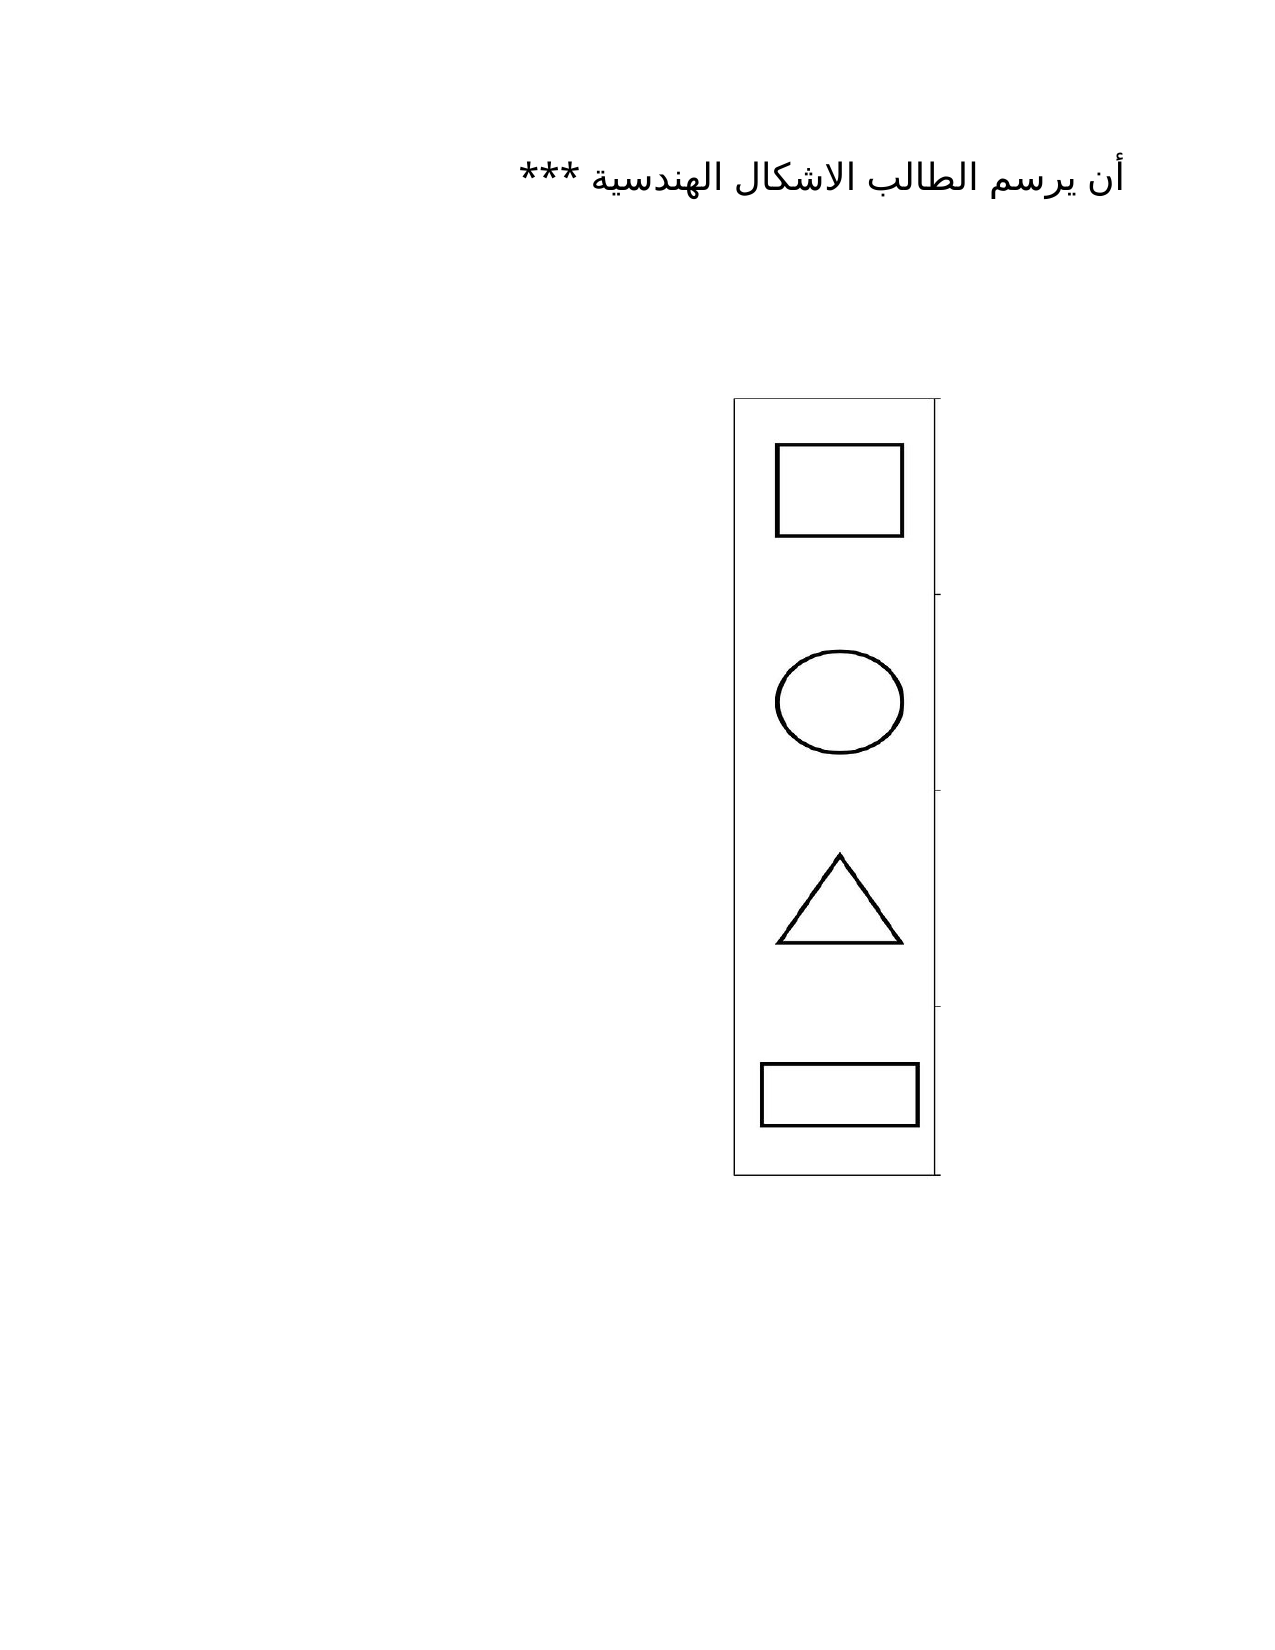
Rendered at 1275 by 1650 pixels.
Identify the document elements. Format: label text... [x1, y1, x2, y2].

text *** أن يرسم الطالب الاشكال الهندسية [150, 150, 1125, 201]
picture [731, 390, 941, 1187]
